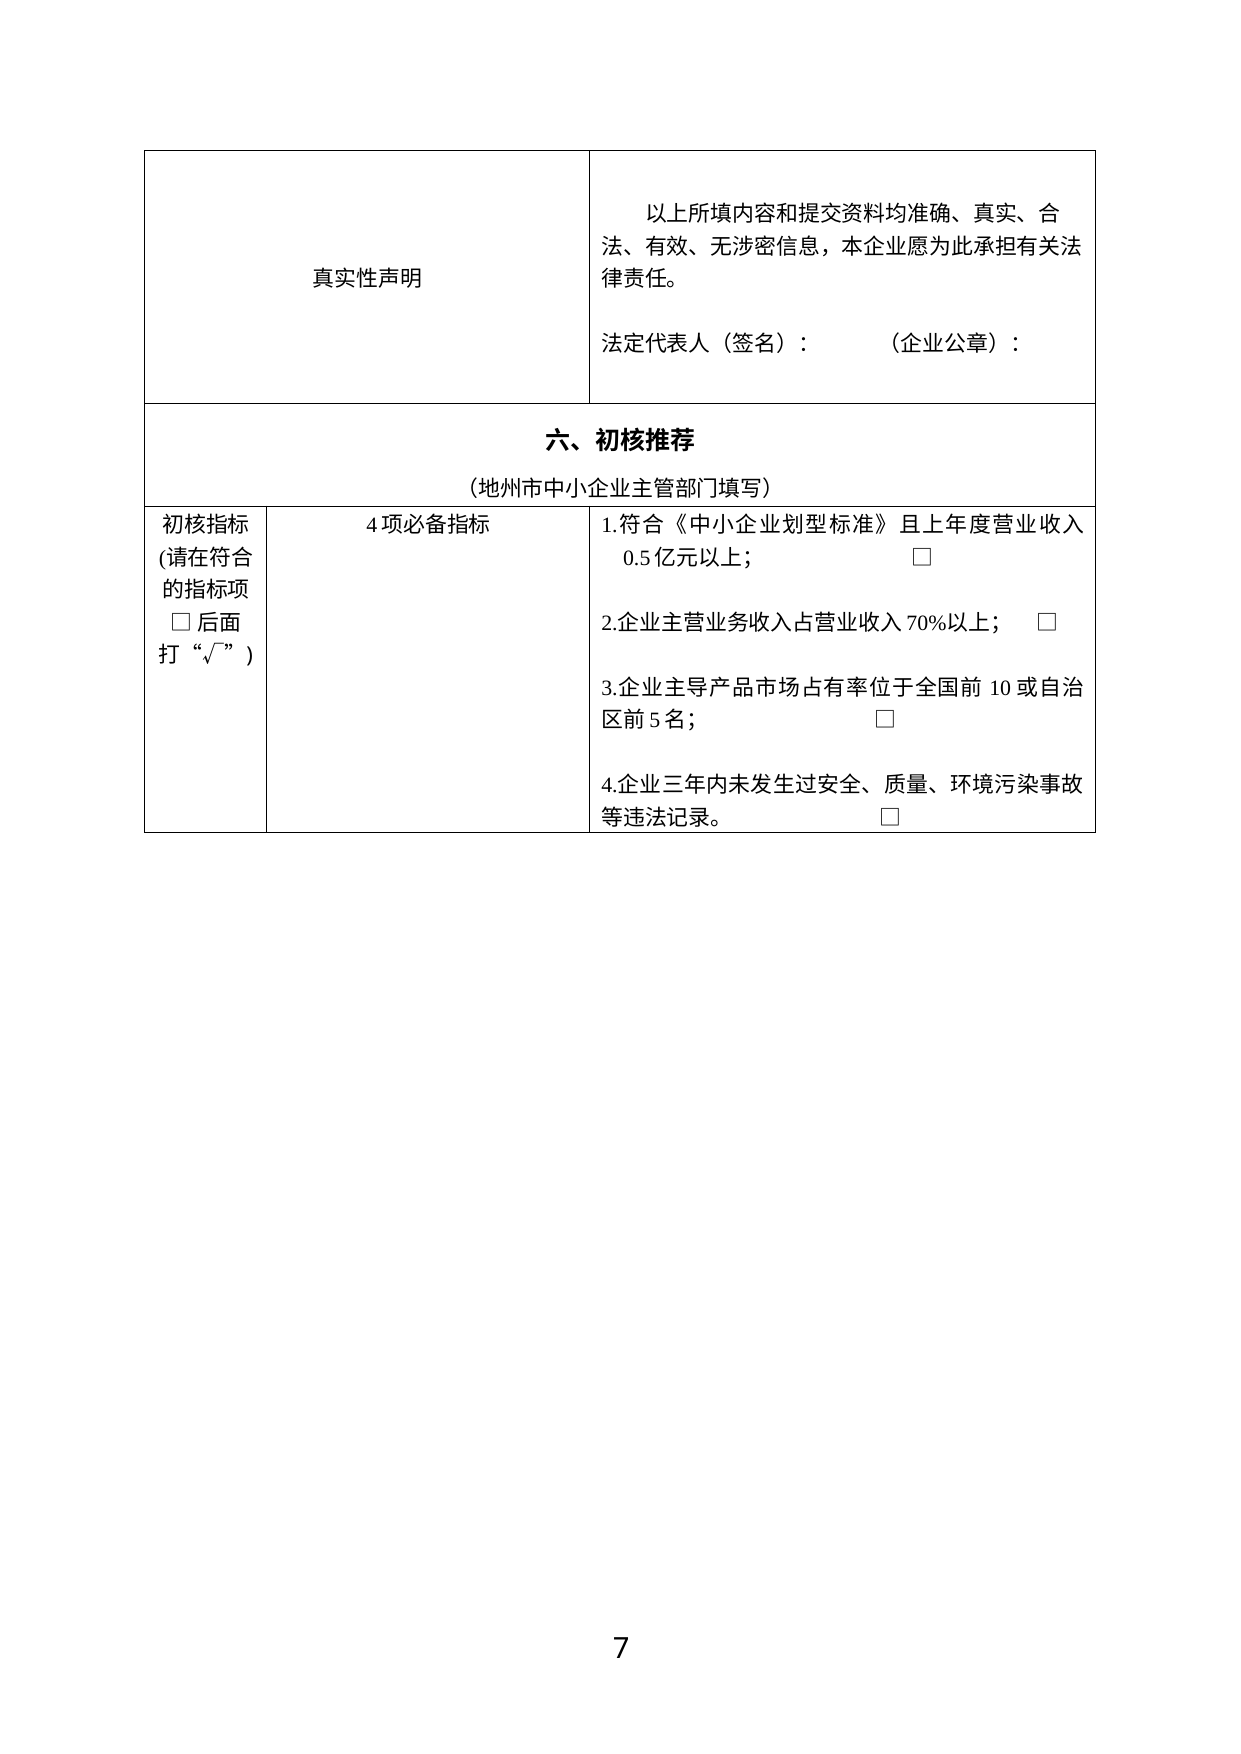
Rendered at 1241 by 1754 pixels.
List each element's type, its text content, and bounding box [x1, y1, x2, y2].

table_cell 六、初核推荐 （地州市中小企业主管部门填写） [145, 404, 1095, 506]
table_cell 初核指标 (请在符合的指标项□ 后面 打“√”) [145, 507, 266, 832]
table_cell 1.符合《中小企业划型标准》且上年度营业收入0.5亿元以上； □ 2.企业主营业务收入占营业收入70%以上； □ 3.企业主导产品市场占有率位于全国前10或自治区前5名； □ 4.企业三年内未发生过安全、质量、环境污染事故等违法记录。 □ [590, 507, 1095, 832]
table_cell 4项必备指标 [267, 507, 589, 832]
table_cell 以上所填内容和提交资料均准确、真实、合法、有效、无涉密信息，本企业愿为此承担有关法律责任。 法定代表人（签名）： （企业公章）： [590, 151, 1095, 403]
table_cell 真实性声明 [145, 151, 589, 403]
